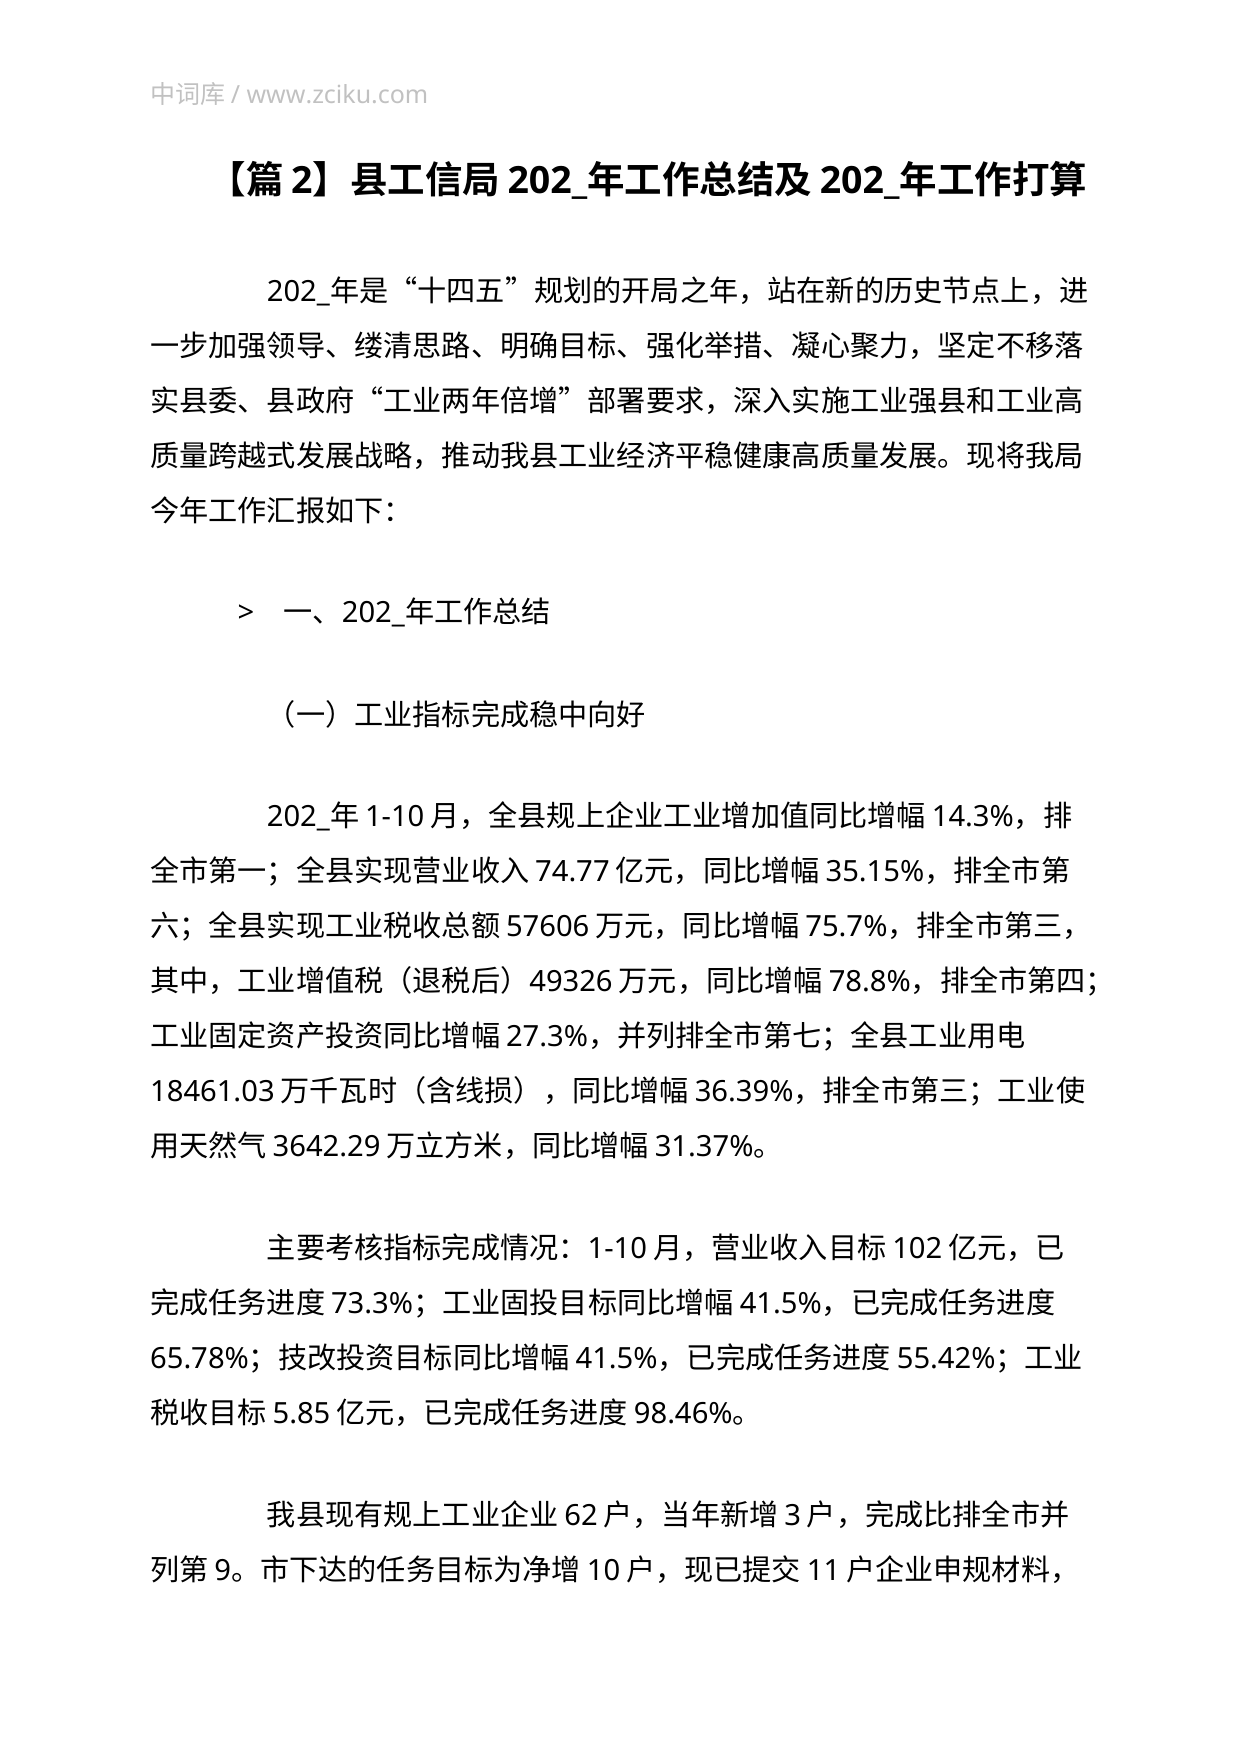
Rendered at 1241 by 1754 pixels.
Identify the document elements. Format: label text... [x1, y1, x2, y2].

text 【篇2】县工信局202_年工作总结及202_年工作打算 [150, 150, 1090, 204]
text （一）工业指标完成稳中向好 [150, 691, 1090, 733]
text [150, 1492, 1090, 1589]
text > 一、202_年工作总结 [150, 589, 1090, 631]
text 202_年1-10月，全县规上企业工业增加值同比增幅14.3%，排全市第一；全县实现营业收入74.77亿元，同比增幅35.15%，排全市第六；全县实现工业税收总额57606万元，同比增幅75.7%，排全市第三，其中，工业增值税（退税后）49326万元，同比增幅78.8%，排全市第四；工业固定资产投资同比增幅27.3%，并列排全市第七；全县工业用电18461.03万千瓦时（含线损），同比增幅36.39%，排全市第三；工业使用天然气3642.29万立方米，同比增幅31.37%。 [150, 793, 1090, 1165]
text 202_年是“十四五”规划的开局之年，站在新的历史节点上，进一步加强领导、缕清思路、明确目标、强化举措、凝心聚力，坚定不移落实县委、县政府“工业两年倍增”部署要求，深入实施工业强县和工业高质量跨越式发展战略，推动我县工业经济平稳健康高质量发展。现将我局今年工作汇报如下： [150, 268, 1090, 529]
text 主要考核指标完成情况：1-10月，营业收入目标102亿元，已完成任务进度73.3%；工业固投目标同比增幅41.5%，已完成任务进度65.78%；技改投资目标同比增幅41.5%，已完成任务进度55.42%；工业税收目标5.85亿元，已完成任务进度98.46%。 [150, 1225, 1090, 1432]
